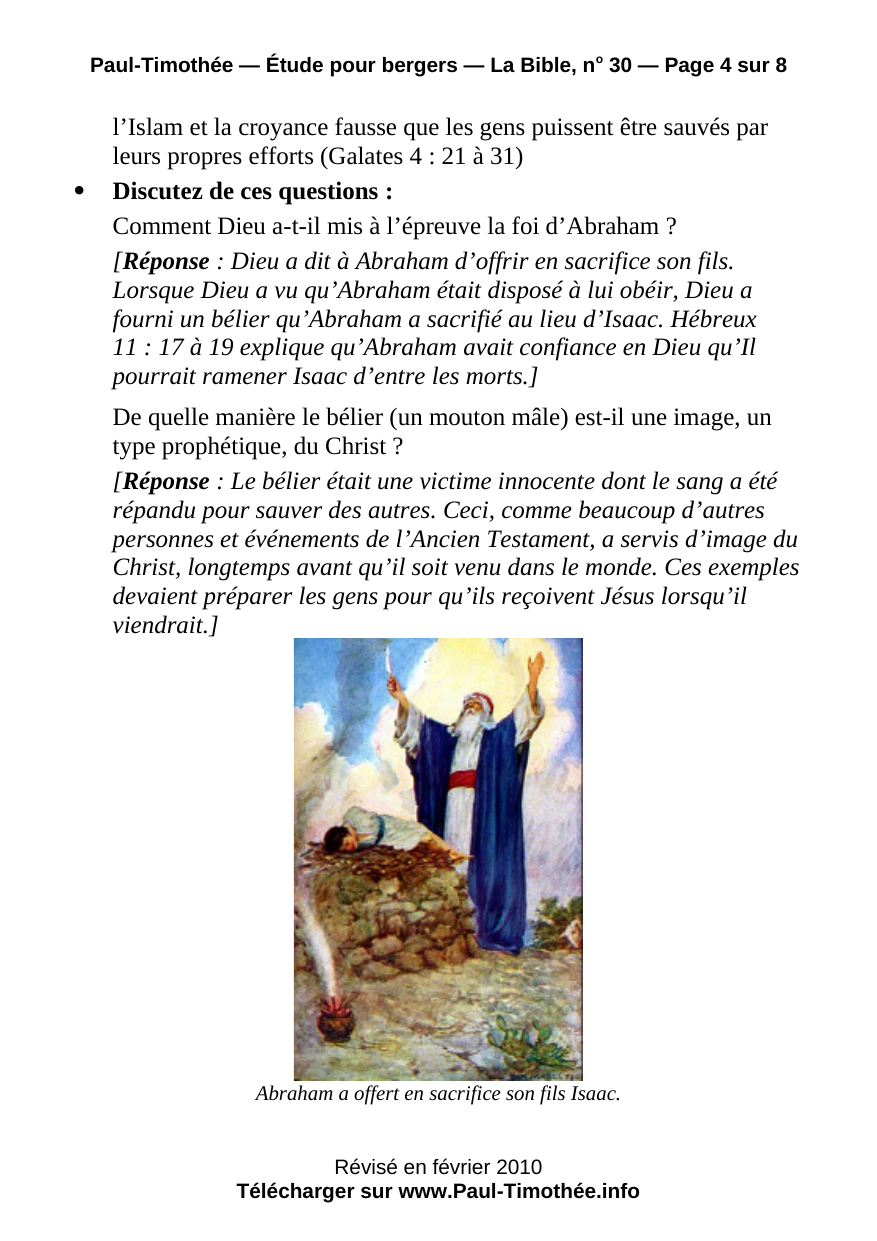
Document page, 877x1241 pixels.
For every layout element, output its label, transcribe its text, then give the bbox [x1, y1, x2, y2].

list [75, 112, 802, 170]
text De quelle manière le bélier (un mouton mâle) est-il une image, un type prophétique, du Christ ? [112, 402, 802, 460]
text [Réponse : Le bélier était une victime innocente dont le sang a été répandu pour sauver des autres. Ceci, comme beaucoup d’autres personnes et événements de l’Ancien Testament, a servis d’image du Christ, longtemps avant qu’il soit venu dans le monde. Ces exemples devaient préparer les gens pour qu’ils reçoivent Jésus lorsqu’il viendrait.] [112, 466, 802, 639]
text [Réponse : Dieu a dit à Abraham d’offrir en sacrifice son fils. Lorsque Dieu a vu qu’Abraham était disposé à lui obéir, Dieu a fourni un bélier qu’Abraham a sacrifié au lieu d’Isaac. Hébreux 11 : 17 à 19 explique qu’Abraham avait confiance en Dieu qu’Il pourrait ramener Isaac d’entre les morts.] [112, 246, 802, 390]
text Comment Dieu a-t-il mis à l’épreuve la foi d’Abraham ? [112, 211, 802, 240]
picture [293, 638, 583, 1081]
list Discutez de ces questions : [75, 176, 802, 205]
